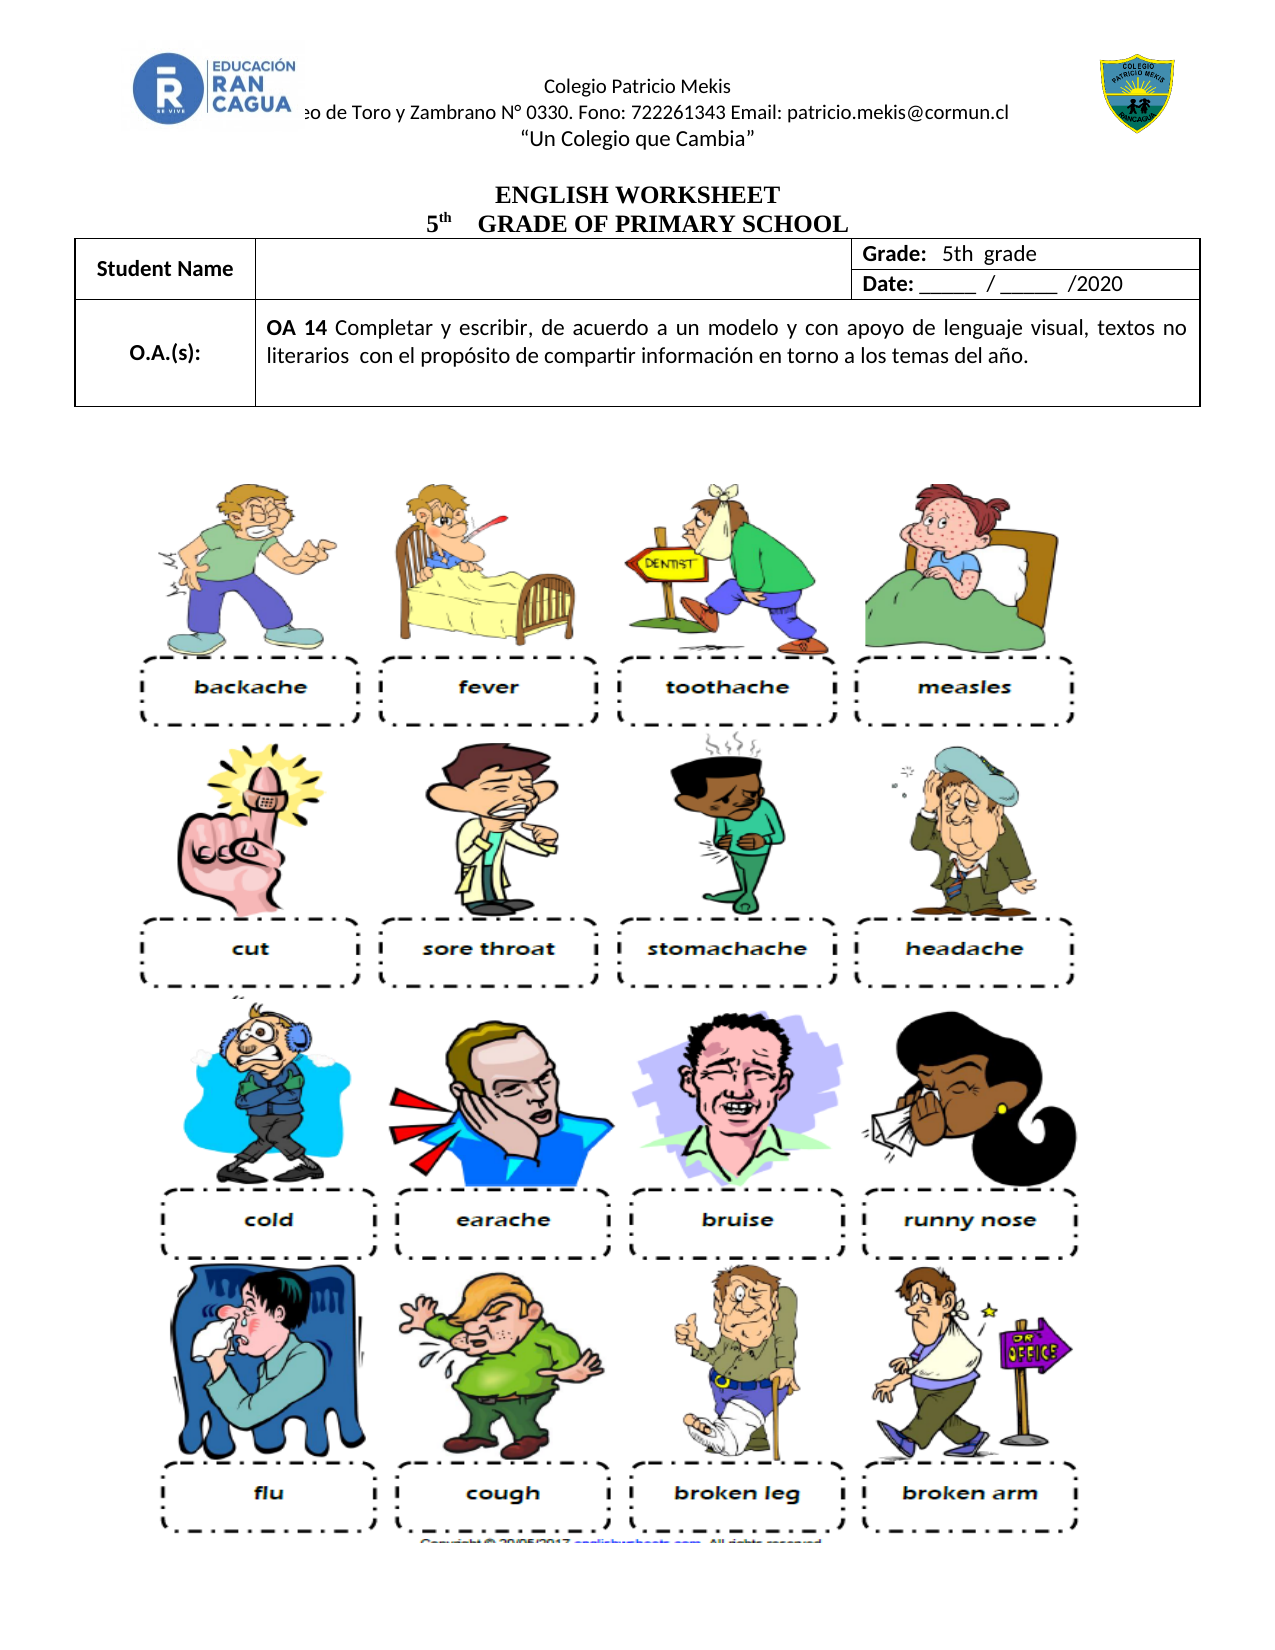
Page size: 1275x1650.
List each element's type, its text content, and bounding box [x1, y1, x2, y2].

picture [120, 40, 304, 131]
text 5th GRADE OF PRIMARY SCHOOL [75, 209, 1200, 238]
table_header [256, 239, 851, 299]
picture [135, 484, 1078, 998]
table_cell OA 14 Completar y escribir, de acuerdo a un modelo y con apoyo de lenguaje visual, textos no literarios con el propósito de compartir información en torno a los temas del año. [256, 300, 1199, 406]
text ENGLISH WORKSHEET [75, 181, 1200, 209]
picture [153, 1000, 1084, 1541]
table_cell O.A.(s): [76, 300, 255, 406]
table_cell Date: _____ / _____ /2020 [852, 270, 1199, 299]
picture [1093, 46, 1179, 138]
table_header Grade: 5th grade [852, 239, 1199, 268]
table_header Student Name [76, 239, 255, 299]
